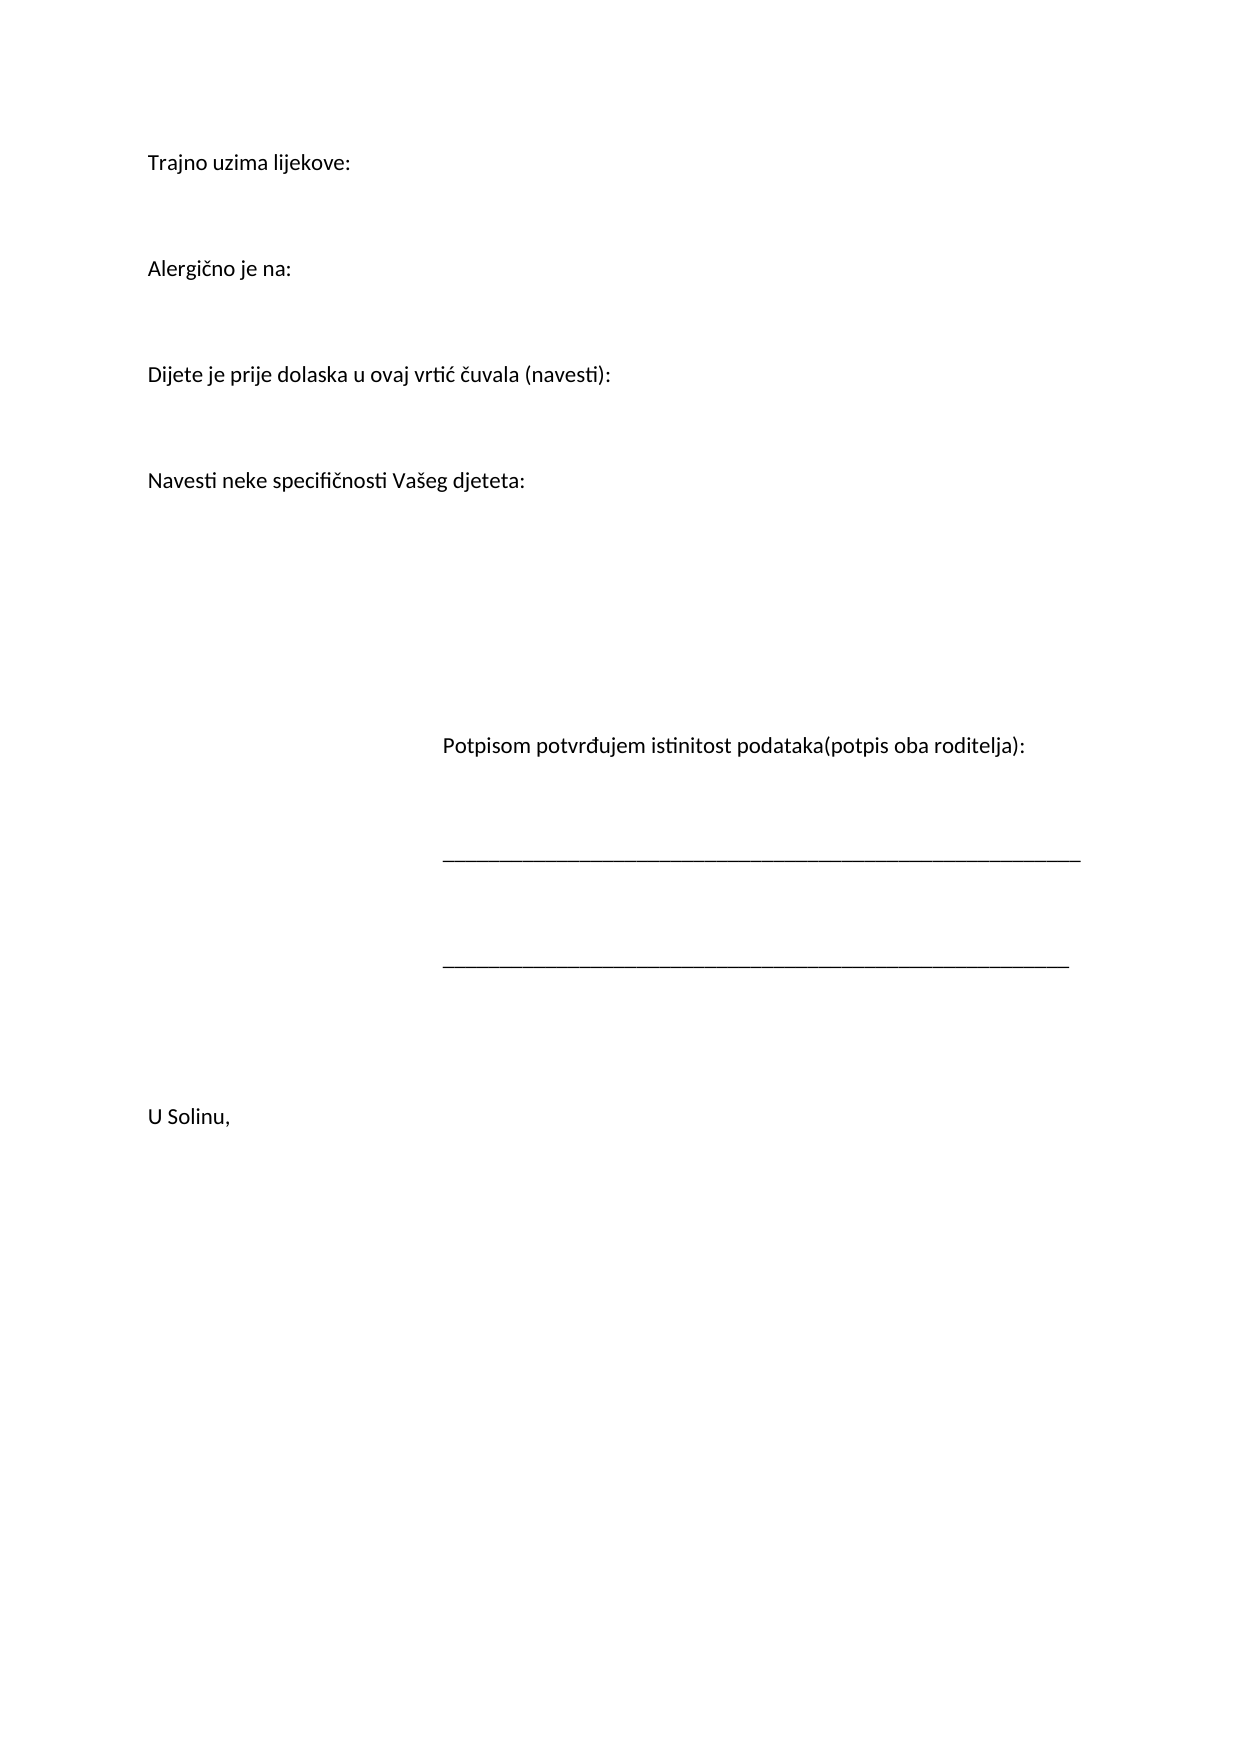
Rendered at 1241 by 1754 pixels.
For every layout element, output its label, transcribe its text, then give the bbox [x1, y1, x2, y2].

text ________________________________________________________ [148, 837, 1093, 865]
text Alergično je na: [148, 254, 1093, 282]
text Navesti neke specifičnosti Vašeg djeteta: [148, 466, 1093, 494]
text U Solinu, [148, 1102, 1093, 1130]
text _______________________________________________________ [148, 943, 1093, 971]
text Dijete je prije dolaska u ovaj vrtić čuvala (navesti): [148, 360, 1093, 388]
text Potpisom potvrđujem istinitost podataka(potpis oba roditelja): [148, 731, 1093, 759]
text Trajno uzima lijekove: [148, 148, 1093, 176]
